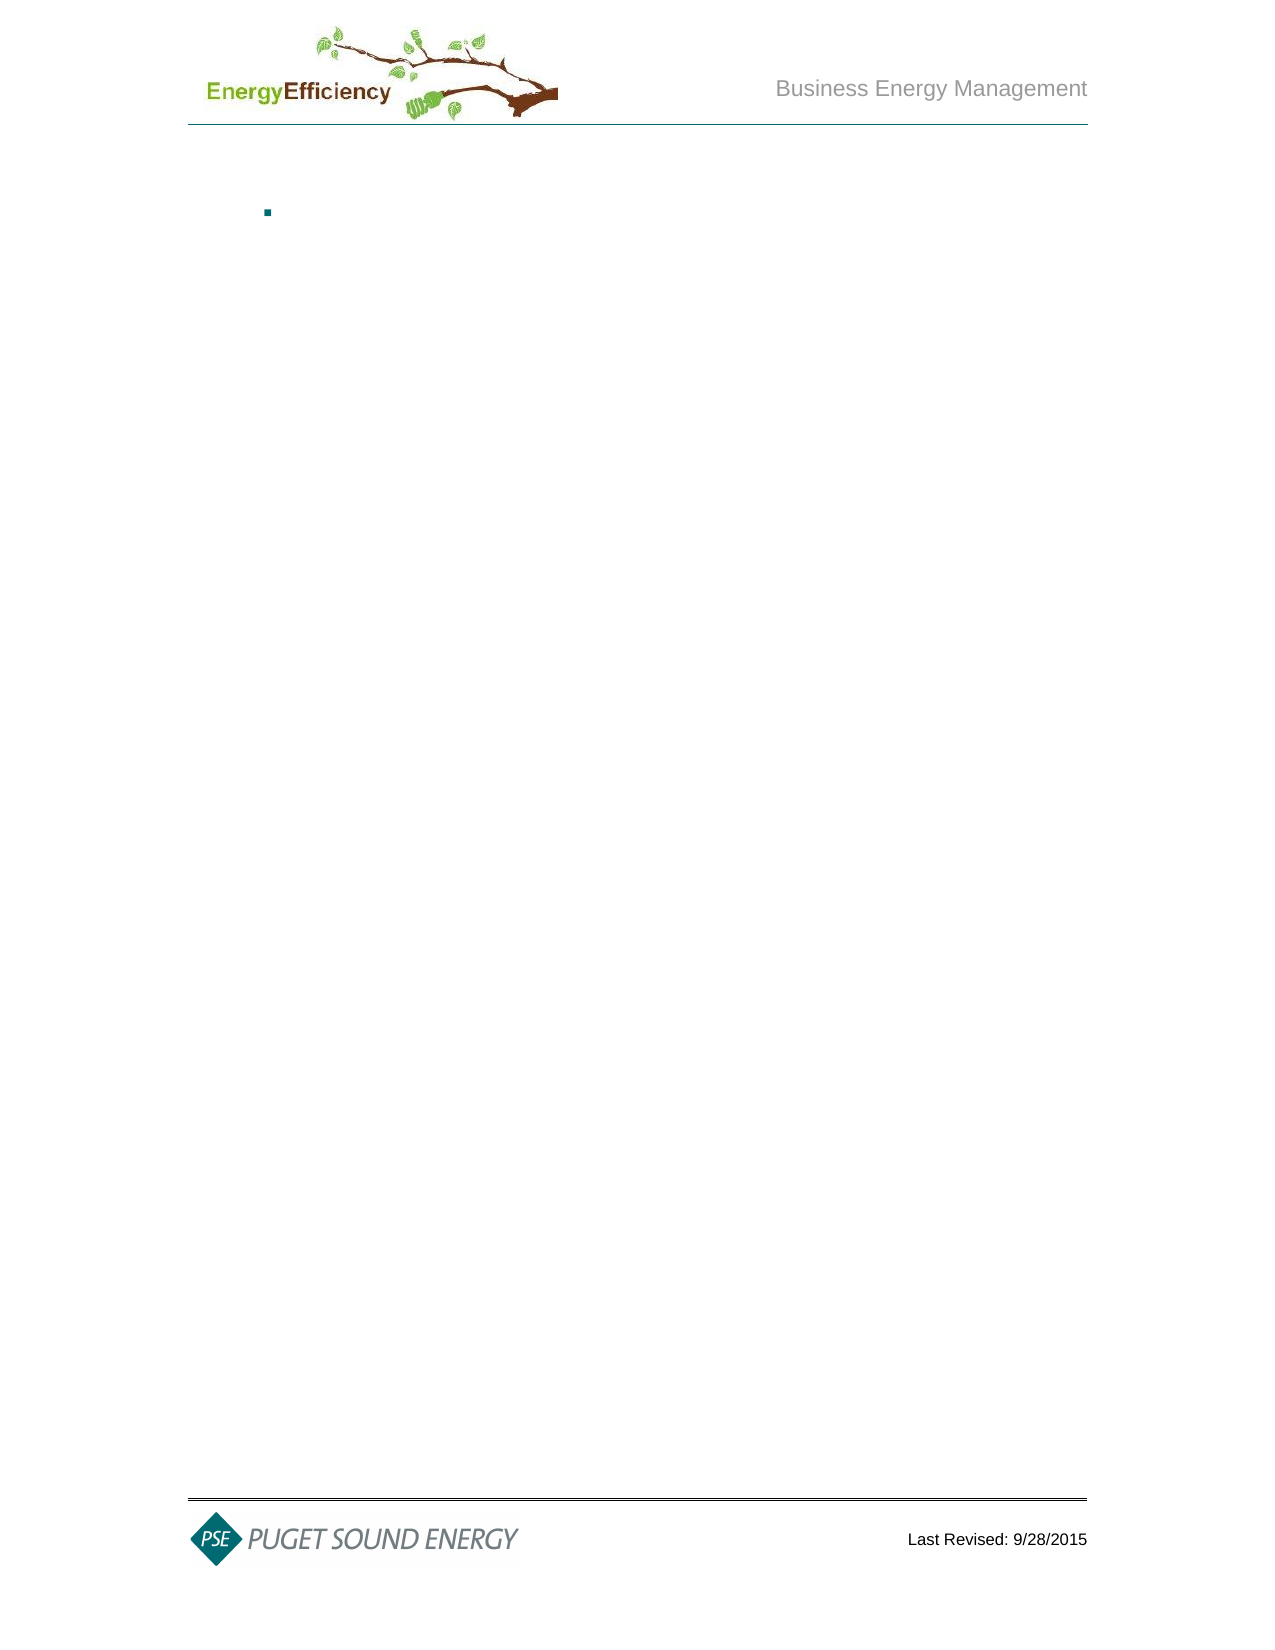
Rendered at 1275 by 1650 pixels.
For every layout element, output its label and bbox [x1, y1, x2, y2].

picture [190, 1512, 519, 1566]
picture [174, 26, 558, 122]
